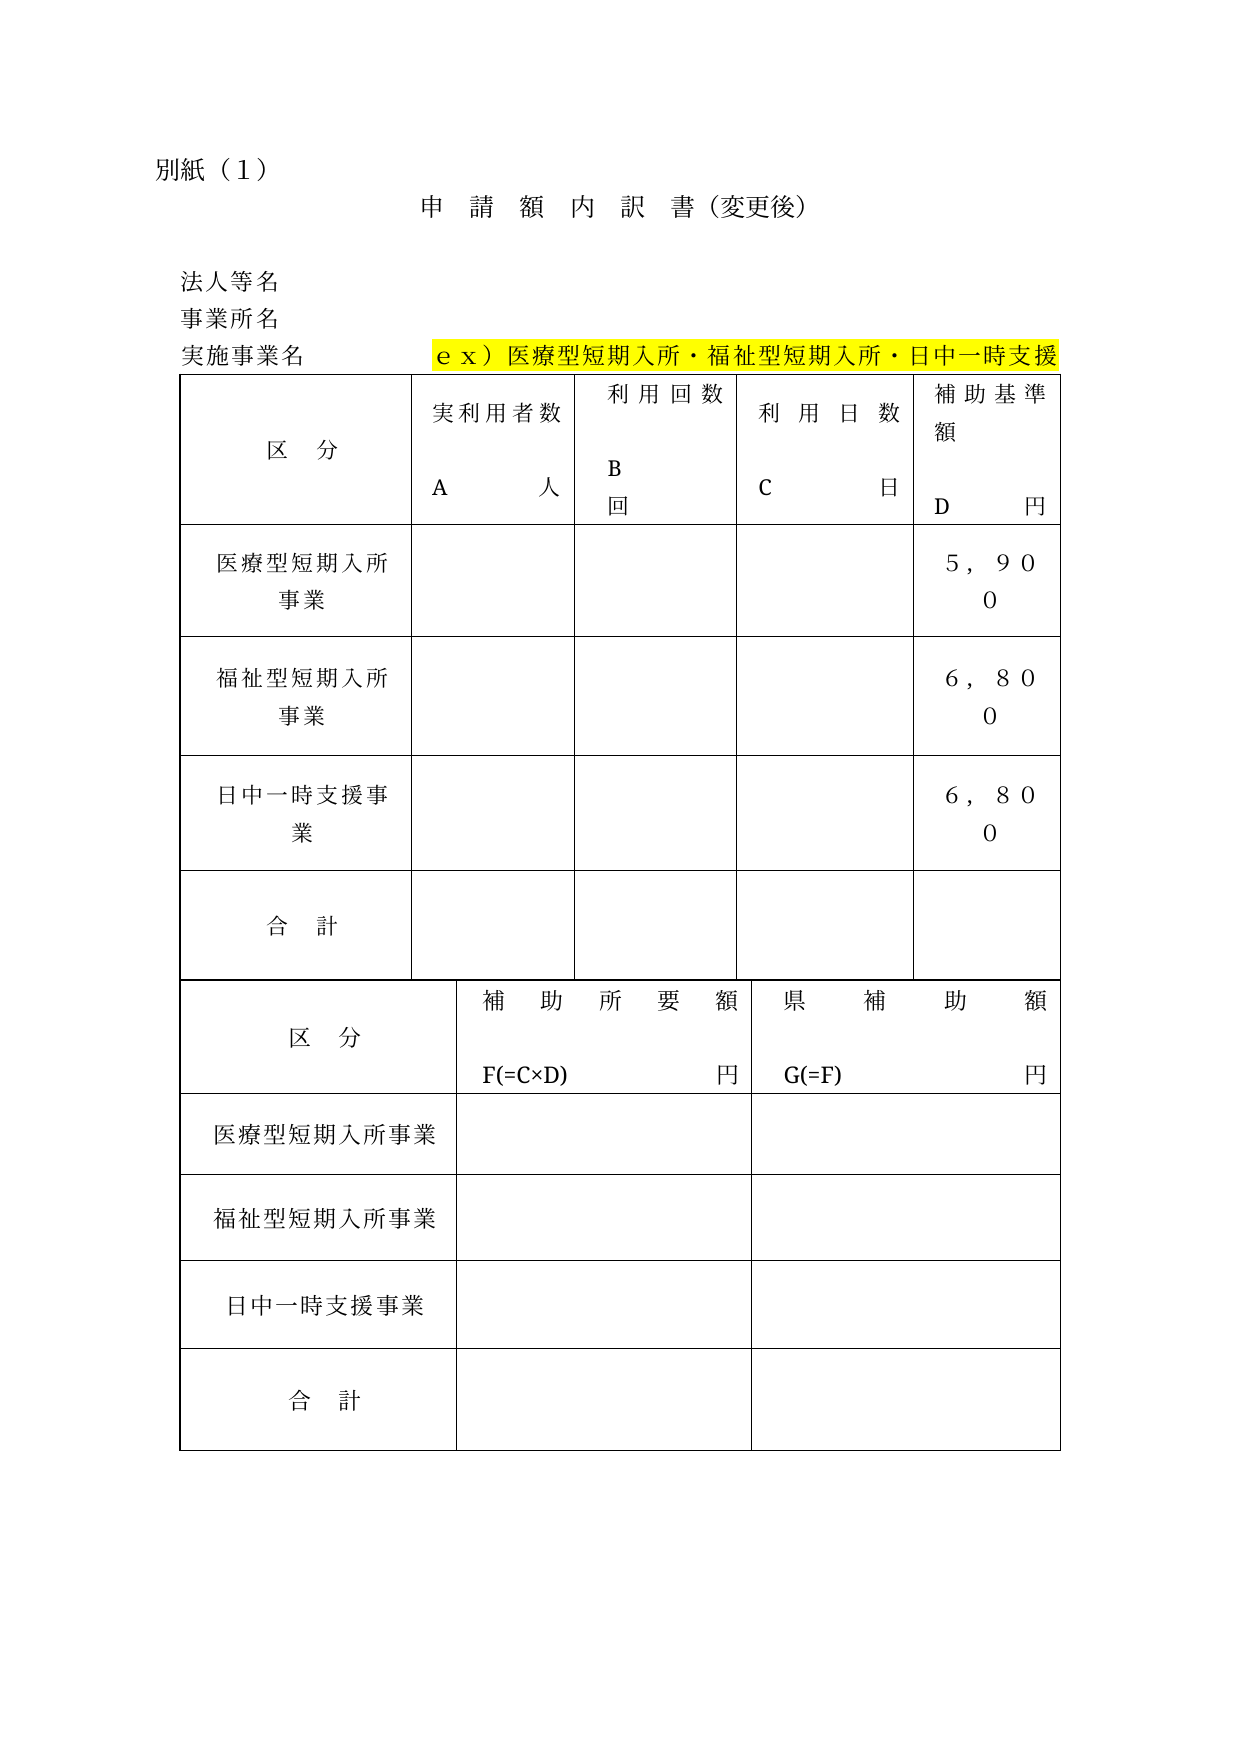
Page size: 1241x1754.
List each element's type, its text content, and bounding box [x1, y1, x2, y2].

table_header 区 分 [181, 375, 411, 524]
table_cell [457, 1094, 751, 1173]
table_cell [752, 1349, 1060, 1450]
table_cell 日中一時支援事業 [181, 1261, 456, 1347]
table_header 補助所要額 F(=C×D) 円 [457, 981, 751, 1093]
table_cell [575, 756, 736, 870]
table_cell [737, 871, 913, 979]
table_cell 福祉型短期入所事業 [181, 1175, 456, 1260]
table_cell [412, 637, 574, 755]
text 事業所名 [156, 299, 1084, 336]
table_cell [412, 871, 574, 979]
table_cell [412, 525, 574, 636]
table_header 県補助額 G(=F) 円 [752, 981, 1060, 1093]
table_header 区 分 [181, 981, 456, 1093]
table_cell 日中一時支援事業 [181, 756, 411, 870]
table_cell 合 計 [181, 1349, 456, 1450]
table_cell [752, 1261, 1060, 1347]
table_cell 医療型短期入所事業 [181, 1094, 456, 1173]
table_cell [575, 871, 736, 979]
table_cell 福祉型短期入所事業 [181, 637, 411, 755]
table_header 補助基準額 D 円 [914, 375, 1060, 524]
table_cell ６,８００ [914, 637, 1060, 755]
table_cell [737, 756, 913, 870]
table_cell ６,８００ [914, 756, 1060, 870]
table_cell [752, 1175, 1060, 1260]
table_header 実利用者数 A 人 [412, 375, 574, 524]
text 別紙（１） [156, 150, 1084, 187]
table_cell [752, 1094, 1060, 1173]
table_cell [575, 637, 736, 755]
text 実施事業名 ｅｘ）医療型短期入所・福祉型短期入所・日中一時支援 [156, 336, 1084, 373]
table_cell [737, 637, 913, 755]
text 申 請 額 内 訳 書（変更後） [156, 187, 1084, 224]
table_cell [412, 756, 574, 870]
table_cell [457, 1261, 751, 1347]
table_header 利用回数 B 回 [575, 375, 736, 524]
table_header 利用日数 C 日 [737, 375, 913, 524]
table_cell [457, 1175, 751, 1260]
table_cell ５,９００ [914, 525, 1060, 636]
table_cell 合 計 [181, 871, 411, 979]
table_cell [457, 1349, 751, 1450]
text 法人等名 [156, 262, 1084, 299]
table_cell [737, 525, 913, 636]
table_cell [575, 525, 736, 636]
table_cell 医療型短期入所事業 [181, 525, 411, 636]
table_cell [914, 871, 1060, 979]
